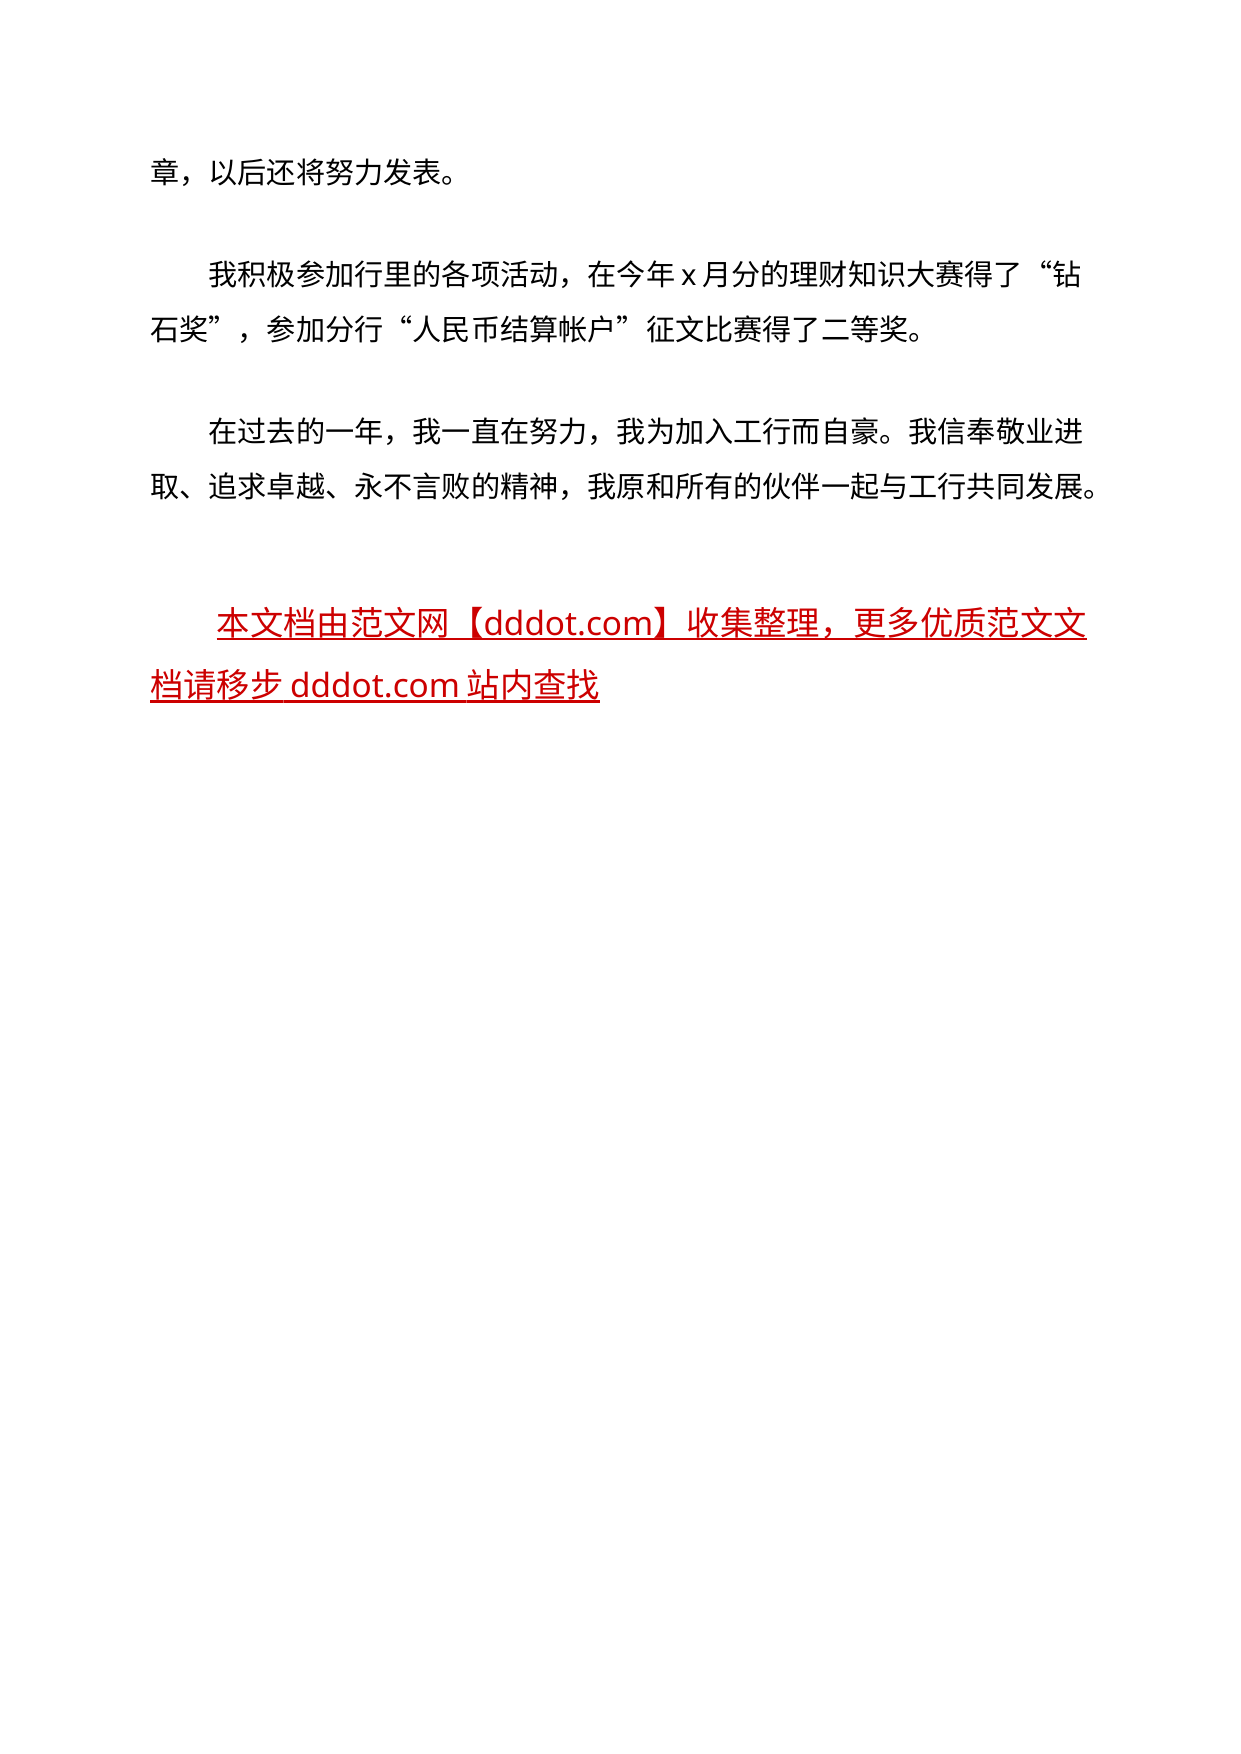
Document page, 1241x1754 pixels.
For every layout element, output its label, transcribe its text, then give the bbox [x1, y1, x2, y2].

text 我积极参加行里的各项活动，在今年x月分的理财知识大赛得了“钻石奖”，参加分行“人民币结算帐户”征文比赛得了二等奖。 [150, 252, 1090, 349]
text 在过去的一年，我一直在努力，我为加入工行而自豪。我信奉敬业进取、追求卓越、永不言败的精神，我原和所有的伙伴一起与工行共同发展。 [150, 408, 1090, 506]
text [150, 150, 1090, 192]
text 本文档由范文网【dddot.com】收集整理，更多优质范文文档请移步dddot.com站内查找 [150, 596, 1090, 708]
